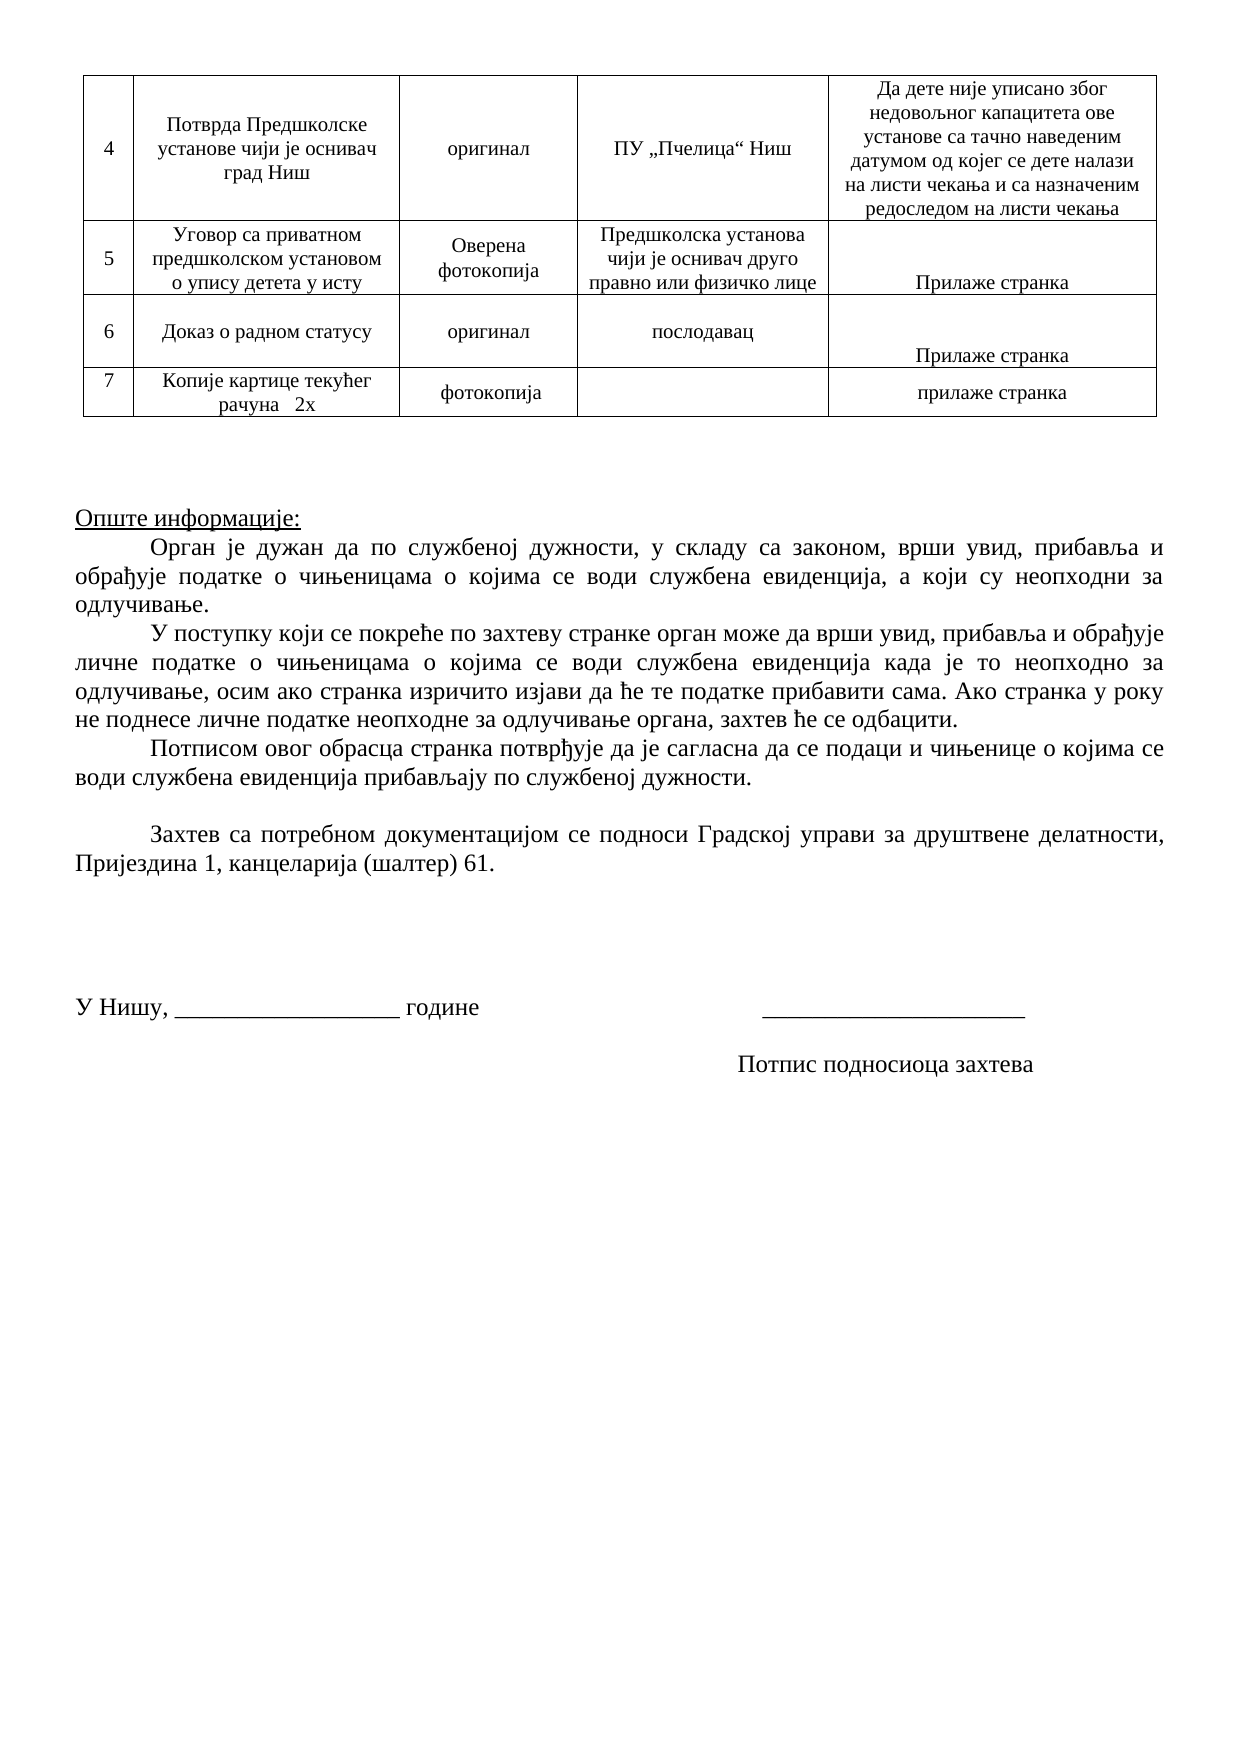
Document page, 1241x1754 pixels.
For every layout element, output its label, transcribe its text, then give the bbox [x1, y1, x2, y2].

table_cell Уговор са приватном предшколском установом о упису детета у исту [134, 221, 399, 294]
text У Нишу, __________________ године _____________________ [75, 992, 1165, 1021]
table_cell Прилаже странка [829, 295, 1156, 367]
table_cell Предшколска установа чији је оснивач друго правно или физичко лице [578, 221, 828, 294]
table_cell Да дете није уписано због недовољног капацитета ове установе са тачно наведеним датумом од којег се дете налази на листи чекања и са назначеним редоследом на листи чекања [829, 76, 1156, 220]
table_cell Доказ о радном статусу [134, 295, 399, 367]
table_cell 6 [84, 295, 133, 367]
table_cell ПУ „Пчелица“ Ниш [578, 76, 828, 220]
table_cell 4 [84, 76, 133, 220]
table_cell 5 [84, 221, 133, 294]
text Опште информације: [75, 503, 1165, 532]
text У поступку који се покреће по захтеву странке орган може да врши увид, прибавља и обрађује личне податке о чињеницама о којима се води службена евиденција када је то неопходно за одлучивање, осим ако странка изричито изјави да ће те податке прибавити сама. Ако странка у року не поднесе личне податке неопходне за одлучивање органа, захтев ће се одбацити. [75, 618, 1165, 733]
table_cell оригинал [400, 76, 577, 220]
text Орган је дужан да по службеној дужности, у складу са законом, врши увид, прибавља и обрађује податке о чињеницама о којима се води службена евиденција, а који су неопходни за одлучивање. [75, 532, 1165, 618]
table_cell 7 [84, 368, 133, 416]
text Потпис подносиоца захтева [75, 1049, 1165, 1078]
table_cell Прилаже странка [829, 221, 1156, 294]
table_cell Оверена фотокопија [400, 221, 577, 294]
table_cell фотокопија [400, 368, 577, 416]
table_cell [578, 368, 828, 416]
table_cell послодавац [578, 295, 828, 367]
text Потписом овог обрасца странка потврђује да је сагласна да се подаци и чињенице о којима се води службена евиденција прибављају по службеној дужности. [75, 733, 1165, 791]
table_cell Копије картице текућег рачуна 2x [134, 368, 399, 416]
table_cell оригинал [400, 295, 577, 367]
text Захтев са потребном документацијом се подноси Градској управи за друштвене делатности, Пријездина 1, канцеларија (шалтер) 61. [75, 819, 1165, 877]
table_cell Потврда Предшколске установе чији је оснивач град Ниш [134, 76, 399, 220]
table_cell прилаже странка [829, 368, 1156, 416]
